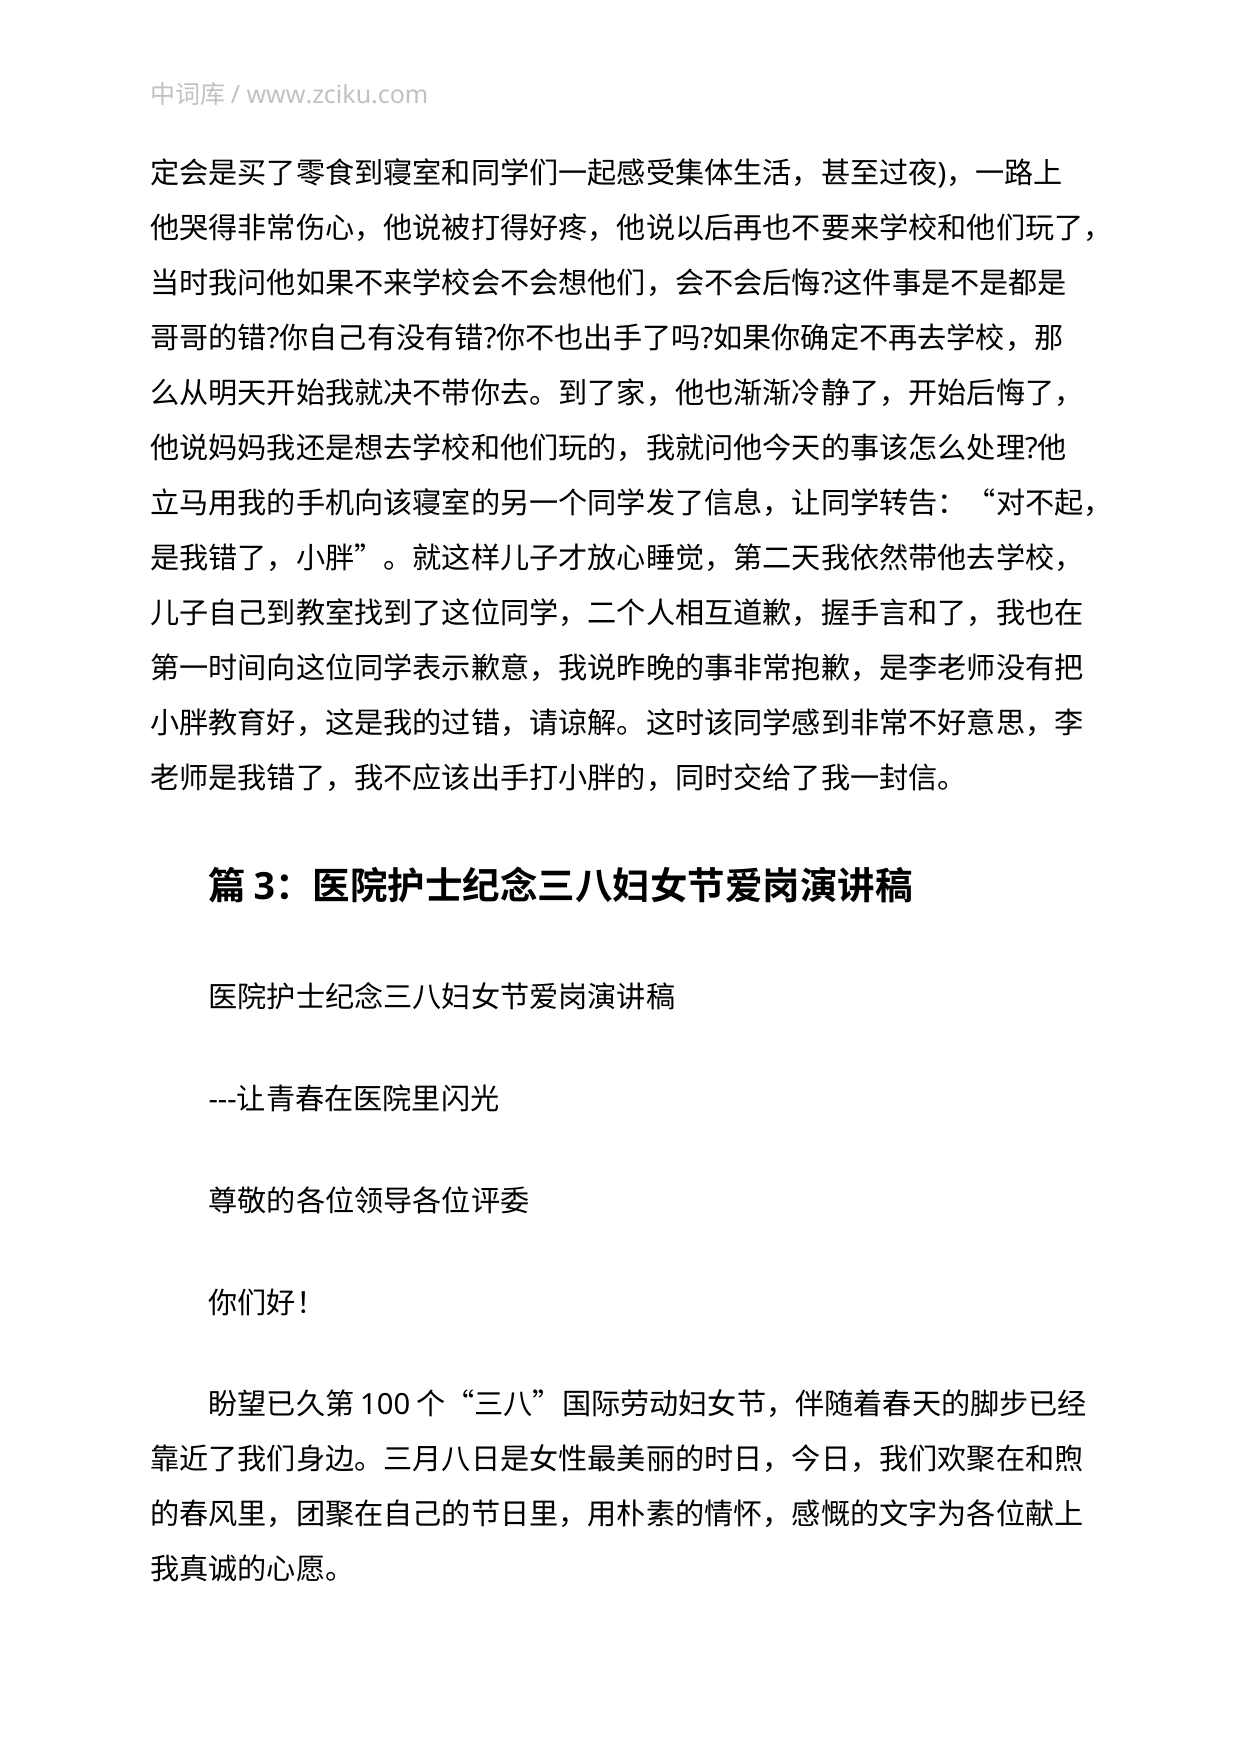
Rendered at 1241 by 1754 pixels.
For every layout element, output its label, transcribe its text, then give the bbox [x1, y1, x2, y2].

text 尊敬的各位领导各位评委 [150, 1177, 1090, 1220]
text 医院护士纪念三八妇女节爱岗演讲稿 [150, 974, 1090, 1016]
text 盼望已久第100个“三八”国际劳动妇女节，伴随着春天的脚步已经靠近了我们身边。三月八日是女性最美丽的时日，今日，我们欢聚在和煦的春风里，团聚在自己的节日里，用朴素的情怀，感慨的文字为各位献上我真诚的心愿。 [150, 1381, 1090, 1588]
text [150, 150, 1090, 797]
text 篇3：医院护士纪念三八妇女节爱岗演讲稿 [150, 856, 1090, 911]
text 你们好！ [150, 1279, 1090, 1321]
text ---让青春在医院里闪光 [150, 1075, 1090, 1118]
